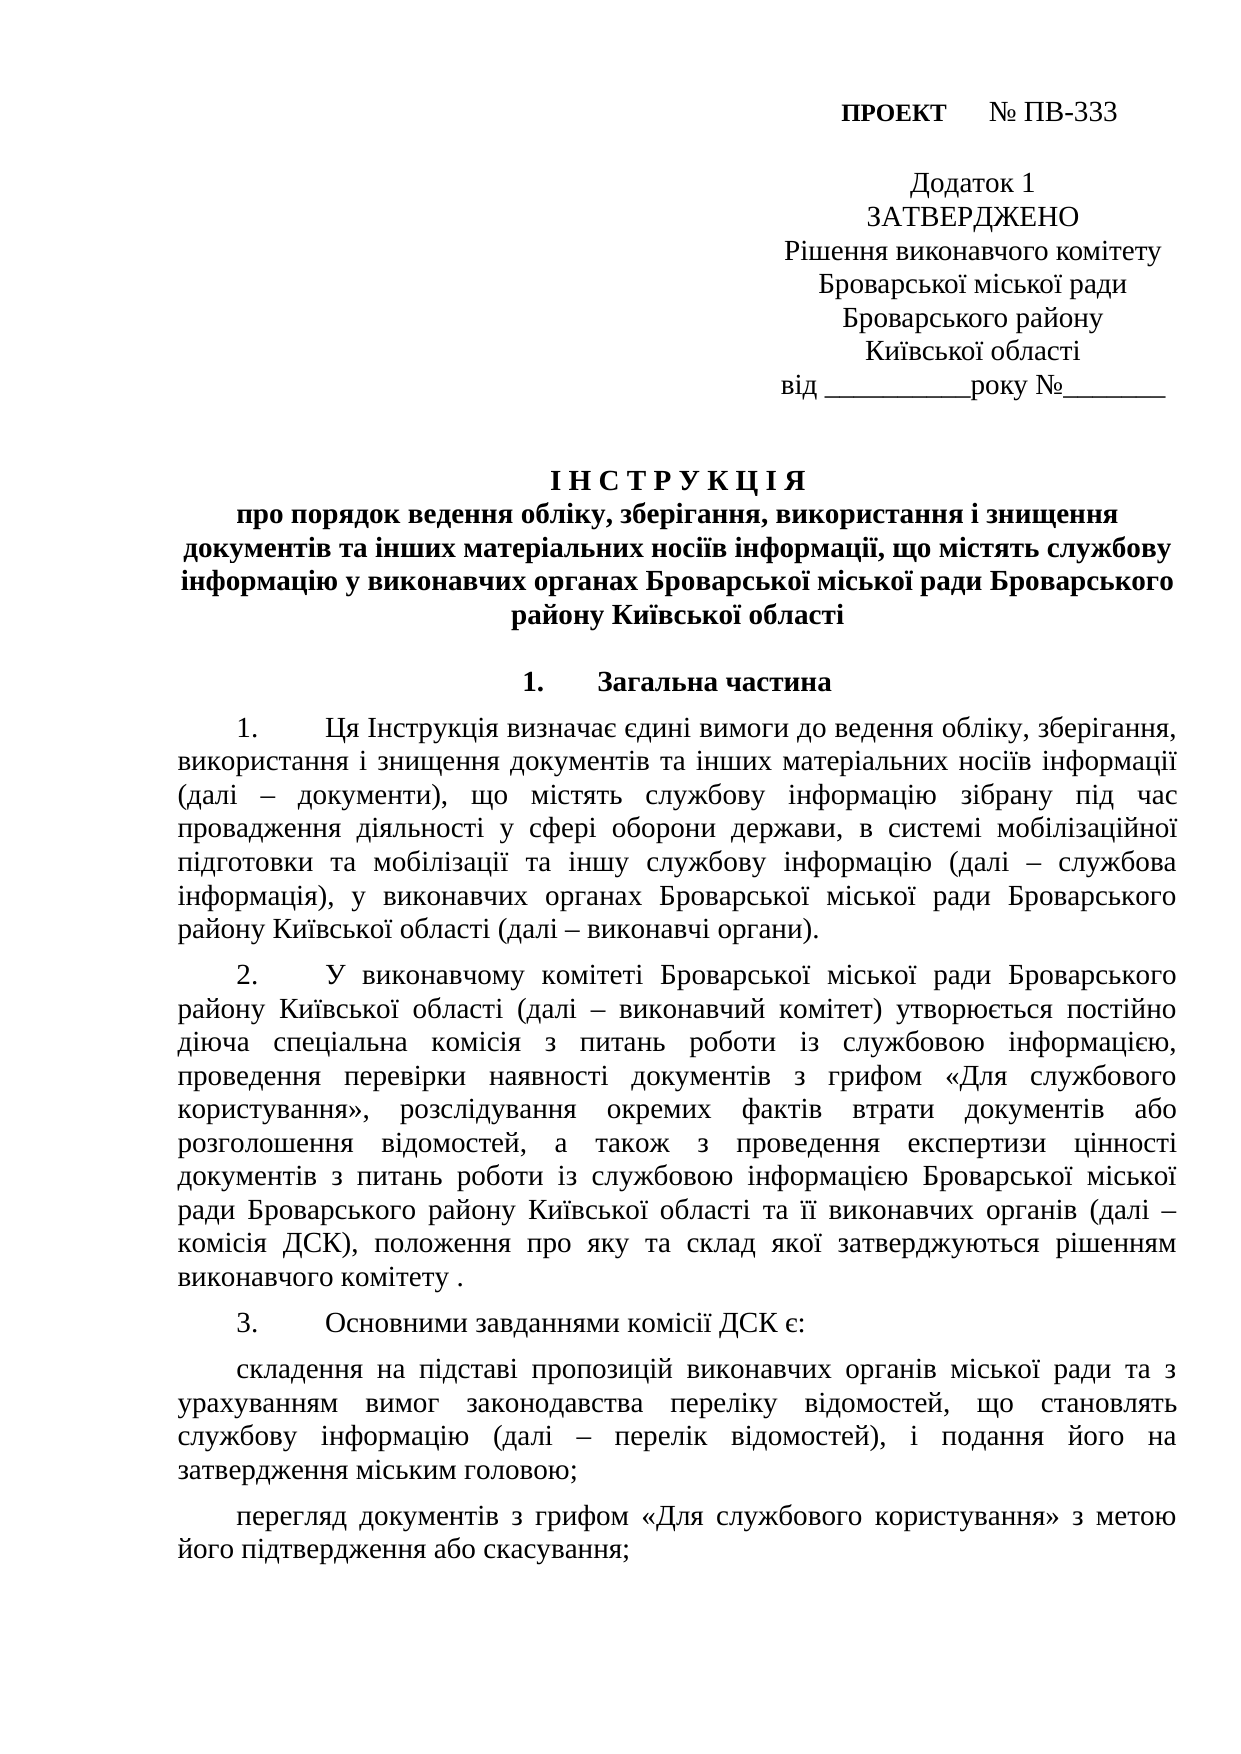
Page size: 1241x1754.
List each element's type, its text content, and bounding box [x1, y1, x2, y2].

text Рішення виконавчого комітету Броварської міської ради Броварського району [768, 233, 1178, 333]
text перегляд документів з грифом «Для службового користування» з метою його підтвердження або скасування; [177, 1498, 1178, 1565]
text від __________року №_______ [768, 367, 1178, 400]
text І Н С Т Р У К Ц І Я [177, 463, 1178, 496]
list Загальна частина [176, 664, 1178, 697]
text ПРОЕКТ № ПВ-333 [709, 94, 1178, 127]
text Київської області [768, 333, 1178, 367]
list Ця Інструкція визначає єдині вимоги до ведення обліку, зберігання, використання і знищення документів та інших матеріальних носіїв інформації (далі – документи), що містять службову інформацію зібрану під час провадження діяльності у сфері оборони держави, в системі мобілізаційної підготовки та мобілізації та іншу службову інформацію (далі – службова інформація), у виконавчих органах Броварської міської ради Броварського району Київської області (далі – виконавчі органи). [177, 710, 1178, 945]
text про порядок ведення обліку, зберігання, використання і знищення документів та інших матеріальних носіїв інформації, що містять службову інформацію у виконавчих органах Броварської міської ради Броварського району Київської області [177, 496, 1178, 630]
text Додаток 1 [768, 166, 1178, 199]
text ЗАТВЕРДЖЕНО [768, 199, 1178, 233]
text складення на підставі пропозицій виконавчих органів міської ради та з урахуванням вимог законодавства переліку відомостей, що становлять службову інформацію (далі – перелік відомостей), і подання його на затвердження міським головою; [177, 1351, 1178, 1485]
list Основними завданнями комісії ДСК є: [177, 1305, 1178, 1339]
list У виконавчому комітеті Броварської міської ради Броварського району Київської області (далі – виконавчий комітет) утворюється постійно діюча спеціальна комісія з питань роботи із службовою інформацією, проведення перевірки наявності документів з грифом «Для службового користування», розслідування окремих фактів втрати документів або розголошення відомостей, а також з проведення експертизи цінності документів з питань роботи із службовою інформацією Броварської міської ради Броварського району Київської області та її виконавчих органів (далі – комісія ДСК), положення про яку та склад якої затверджуються рішенням виконавчого комітету . [177, 957, 1178, 1293]
